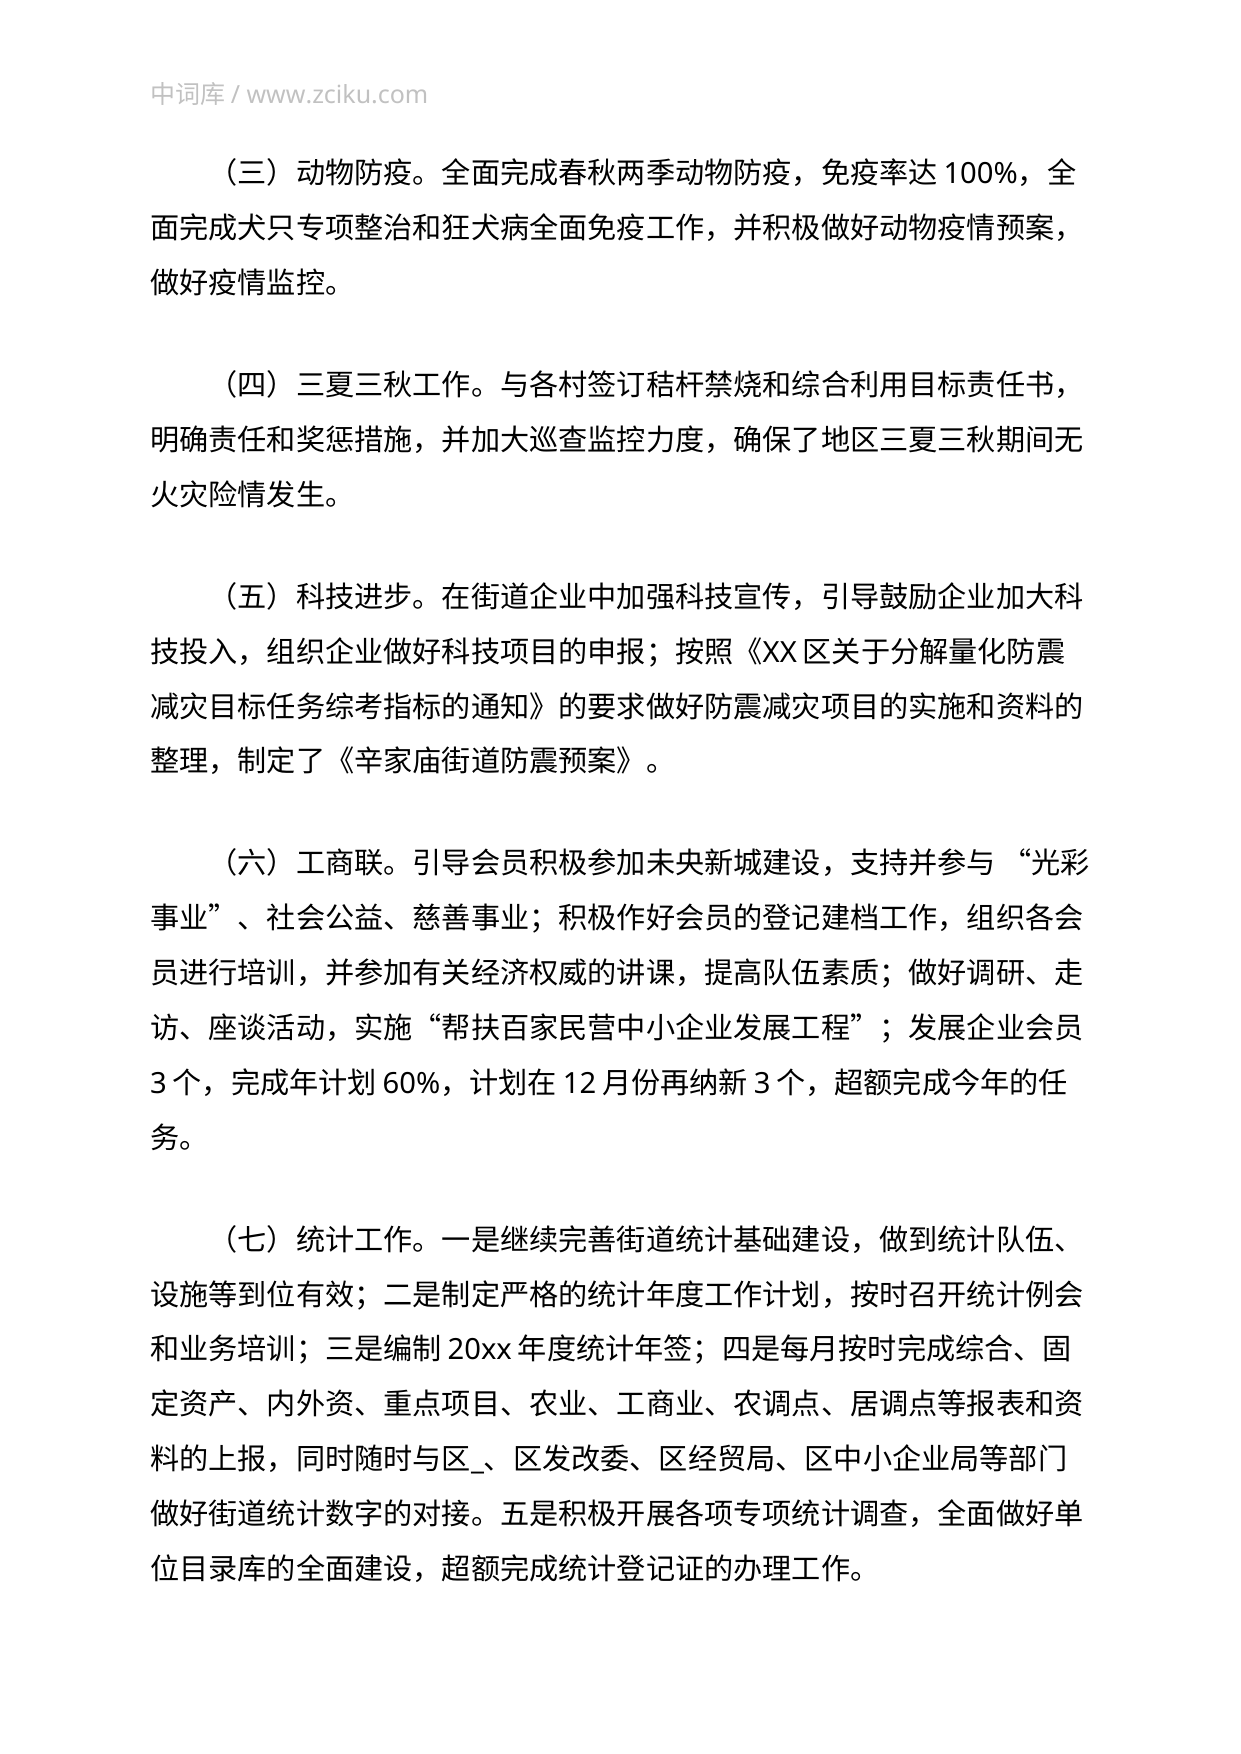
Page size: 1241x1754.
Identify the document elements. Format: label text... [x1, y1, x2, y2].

text （三）动物防疫。全面完成春秋两季动物防疫，免疫率达100%，全面完成犬只专项整治和狂犬病全面免疫工作，并积极做好动物疫情预案，做好疫情监控。 [150, 150, 1090, 302]
text （五）科技进步。在街道企业中加强科技宣传，引导鼓励企业加大科技投入，组织企业做好科技项目的申报；按照《XX区关于分解量化防震减灾目标任务综考指标的通知》的要求做好防震减灾项目的实施和资料的整理，制定了《辛家庙街道防震预案》。 [150, 573, 1090, 780]
text （四）三夏三秋工作。与各村签订秸杆禁烧和综合利用目标责任书，明确责任和奖惩措施，并加大巡查监控力度，确保了地区三夏三秋期间无火灾险情发生。 [150, 362, 1090, 514]
text （六）工商联。引导会员积极参加未央新城建设，支持并参与 “光彩事业”、社会公益、慈善事业；积极作好会员的登记建档工作，组织各会员进行培训，并参加有关经济权威的讲课，提高队伍素质；做好调研、走访、座谈活动，实施“帮扶百家民营中小企业发展工程”；发展企业会员3个，完成年计划60%，计划在12月份再纳新3个，超额完成今年的任务。 [150, 840, 1090, 1157]
text （七）统计工作。一是继续完善街道统计基础建设，做到统计队伍、设施等到位有效；二是制定严格的统计年度工作计划，按时召开统计例会和业务培训；三是编制20xx年度统计年签；四是每月按时完成综合、固定资产、内外资、重点项目、农业、工商业、农调点、居调点等报表和资料的上报，同时随时与区_、区发改委、区经贸局、区中小企业局等部门做好街道统计数字的对接。五是积极开展各项专项统计调查，全面做好单位目录库的全面建设，超额完成统计登记证的办理工作。 [150, 1216, 1090, 1588]
